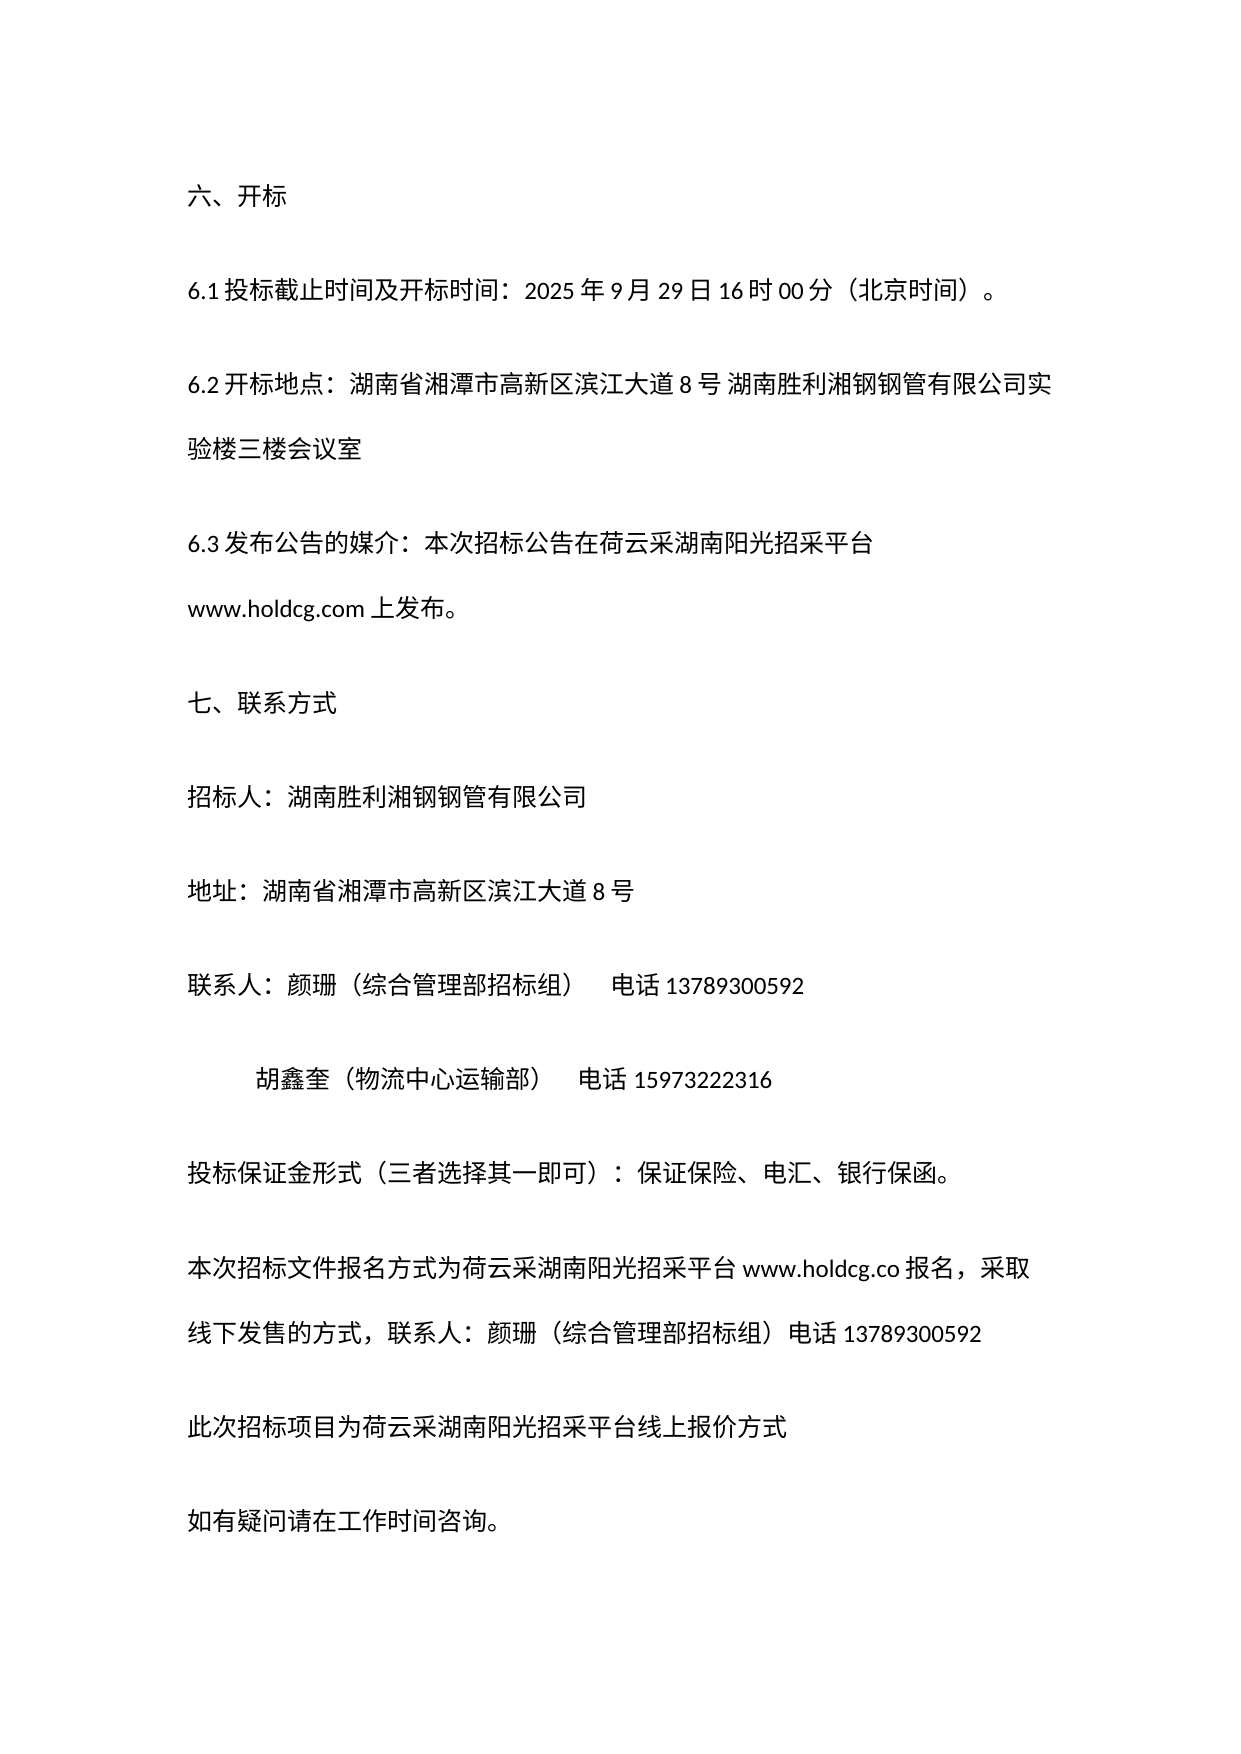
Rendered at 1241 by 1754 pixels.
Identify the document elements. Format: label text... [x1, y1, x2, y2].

text 六、开标 [187, 162, 1053, 227]
text 如有疑问请在工作时间咨询。 [187, 1487, 1053, 1552]
text 投标保证金形式（三者选择其一即可）：保证保险、电汇、银行保函。 [187, 1139, 1053, 1204]
text 地址：湖南省湘潭市高新区滨江大道8号 [187, 857, 1053, 922]
text 6.1投标截止时间及开标时间：2025年9月29日16时00分（北京时间）。 [187, 256, 1053, 321]
text 本次招标文件报名方式为荷云采湖南阳光招采平台www.holdcg.co报名，采取线下发售的方式，联系人：颜珊（综合管理部招标组）电话13789300592 [187, 1234, 1053, 1364]
text 胡鑫奎（物流中心运输部） 电话 15973222316 [187, 1045, 1053, 1110]
text 6.2开标地点：湖南省湘潭市高新区滨江大道8号 湖南胜利湘钢钢管有限公司实验楼三楼会议室 [187, 350, 1053, 480]
text 6.3发布公告的媒介：本次招标公告在荷云采湖南阳光招采平台www.holdcg.com上发布。 [187, 509, 1053, 639]
text 招标人：湖南胜利湘钢钢管有限公司 [187, 763, 1053, 828]
text 此次招标项目为荷云采湖南阳光招采平台线上报价方式 [187, 1393, 1053, 1458]
text 联系人：颜珊（综合管理部招标组） 电话13789300592 [187, 951, 1053, 1016]
text 七、联系方式 [187, 669, 1053, 734]
